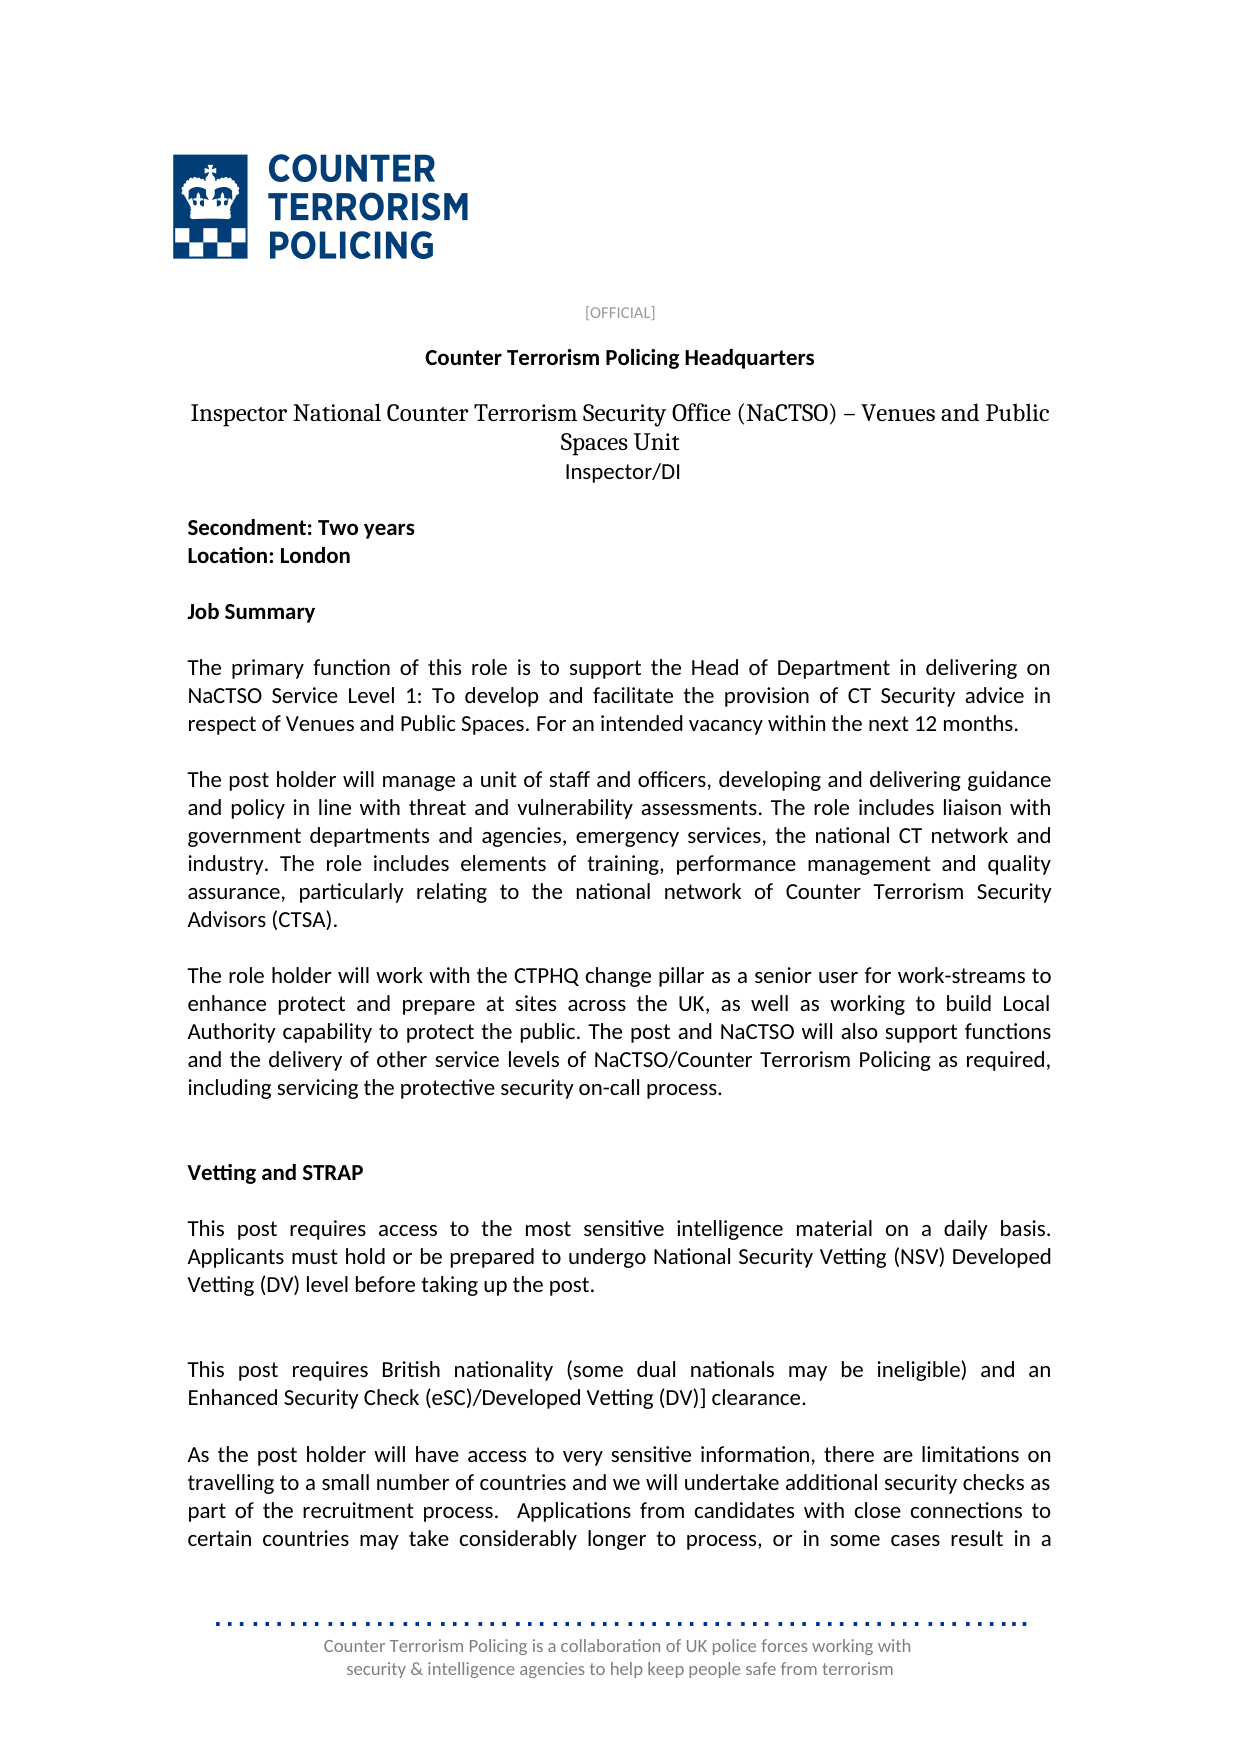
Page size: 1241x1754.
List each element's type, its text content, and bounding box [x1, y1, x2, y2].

text [OFFICIAL] [172, 303, 1053, 323]
text Inspector/DI [187, 457, 1053, 485]
text Secondment: Two years [187, 513, 1053, 541]
text This post requires access to the most sensitive intelligence material on a daily basis. Applicants must hold or be prepared to undergo National Security Vetting (NSV) Developed Vetting (DV) level before taking up the post. [187, 1214, 1053, 1298]
text Job Summary [187, 597, 1053, 625]
text Counter Terrorism Policing Headquarters [172, 343, 1053, 371]
text This post requires British nationality (some dual nationals may be ineligible) and an Enhanced Security Check (eSC)/Developed Vetting (DV)] clearance. [187, 1355, 1053, 1411]
text Vetting and STRAP [187, 1158, 1053, 1186]
text Location: London [187, 541, 1053, 569]
text The post holder will manage a unit of staff and officers, developing and delivering guidance and policy in line with threat and vulnerability assessments. The role includes liaison with government departments and agencies, emergency services, the national CT network and industry. The role includes elements of training, performance management and quality assurance, particularly relating to the national network of Counter Terrorism Security Advisors (CTSA). [187, 765, 1053, 933]
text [187, 1441, 1053, 1553]
text The role holder will work with the CTPHQ change pillar as a senior user for work-streams to enhance protect and prepare at sites across the UK, as well as working to build Local Authority capability to protect the public. The post and NaCTSO will also support functions and the delivery of other service levels of NaCTSO/Counter Terrorism Policing as required, including servicing the protective security on-call process. [187, 961, 1053, 1101]
text The primary function of this role is to support the Head of Department in delivering on NaCTSO Service Level 1: To develop and facilitate the provision of CT Security advice in respect of Venues and Public Spaces. For an intended vacancy within the next 12 months. [187, 653, 1053, 737]
picture [150, 131, 491, 282]
